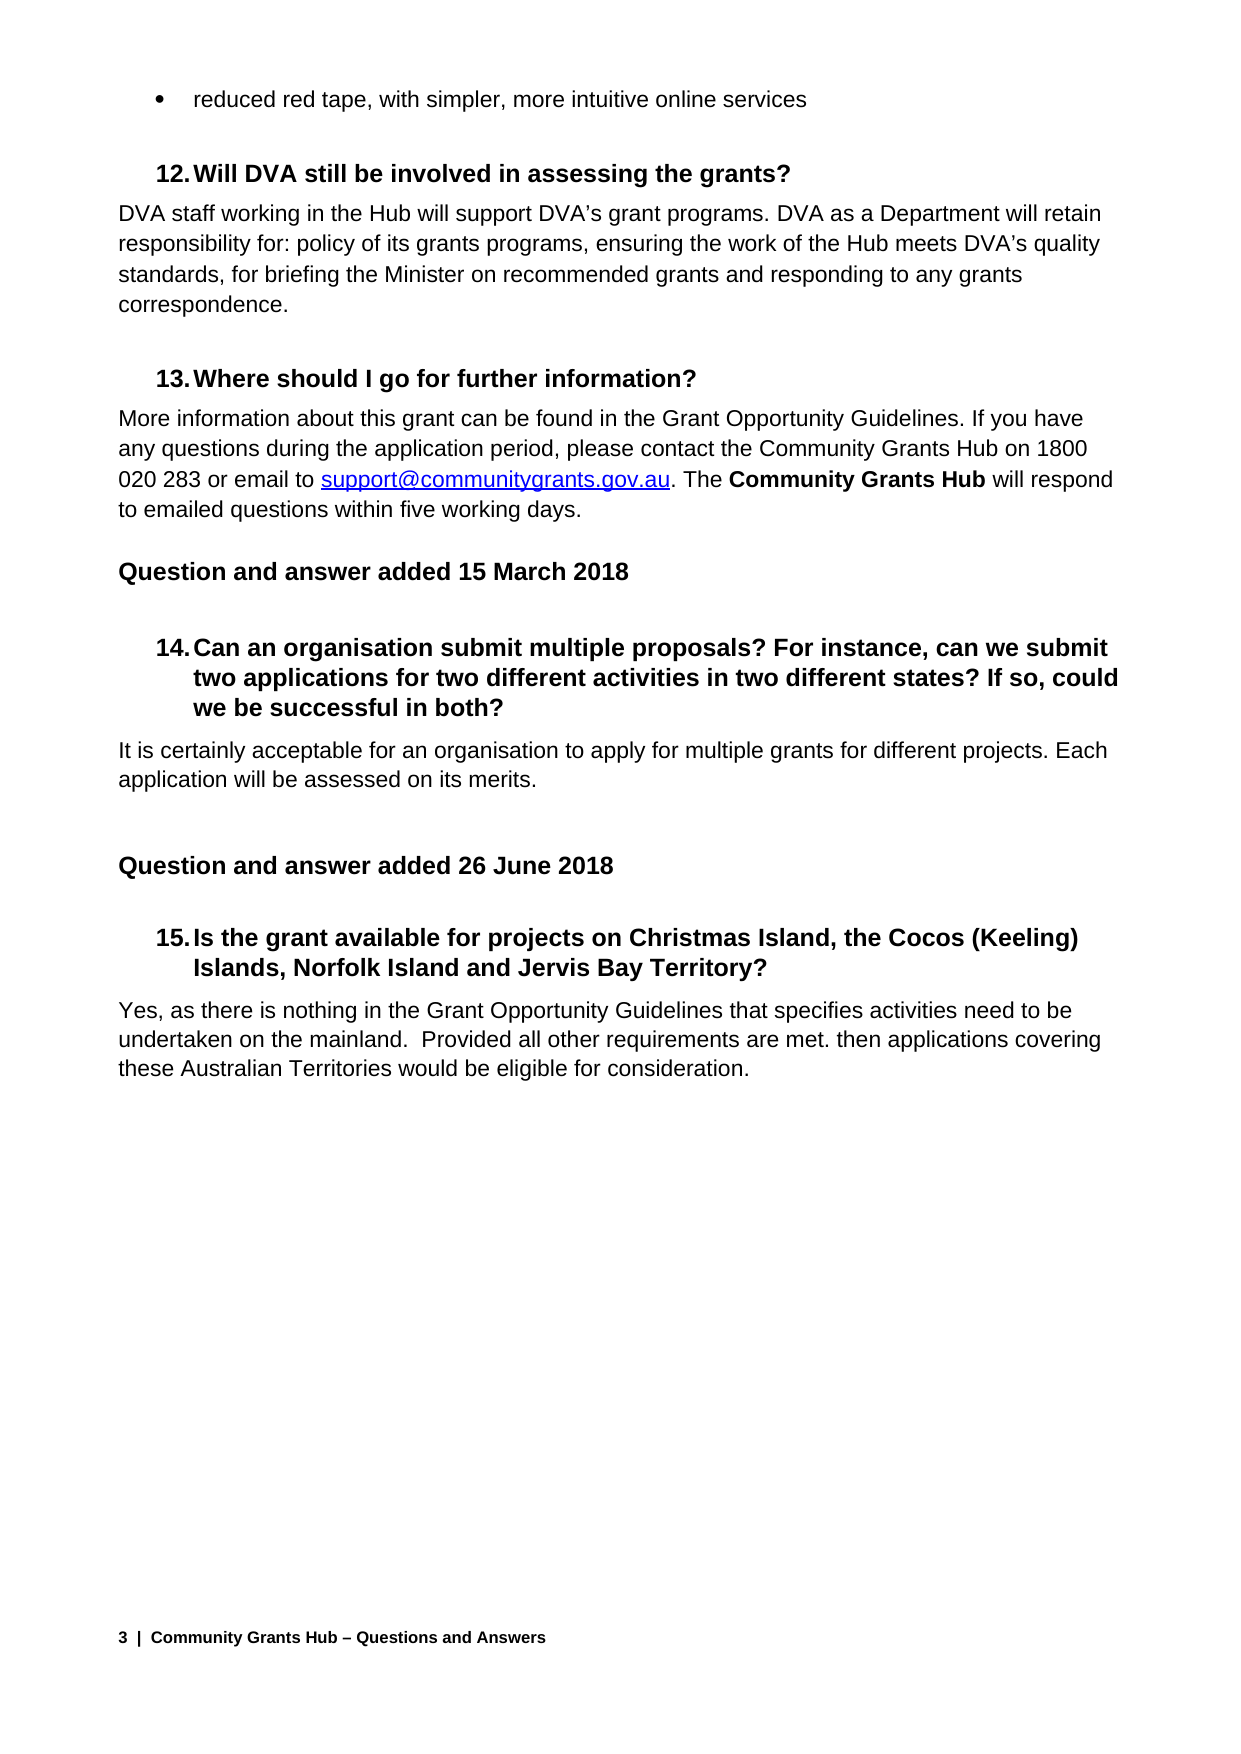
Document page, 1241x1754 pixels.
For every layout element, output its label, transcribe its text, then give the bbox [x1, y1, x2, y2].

subtitle Where should I go for further information? [156, 363, 1122, 393]
text Question and answer added 26 June 2018 [118, 850, 1122, 879]
text DVA staff working in the Hub will support DVA’s grant programs. DVA as a Department will retain responsibility for: policy of its grants programs, ensuring the work of the Hub meets DVA’s quality standards, for briefing the Minister on recommended grants and responding to any grants correspondence. [118, 200, 1122, 317]
text Yes, as there is nothing in the Grant Opportunity Guidelines that specifies activities need to be undertaken on the mainland. Provided all other requirements are met. then applications covering these Australian Territories would be eligible for consideration. [118, 994, 1122, 1081]
subtitle Can an organisation submit multiple proposals? For instance, can we submit two applications for two different activities in two different states? If so, could we be successful in both? [156, 631, 1122, 721]
subtitle Is the grant available for projects on Christmas Island, the Cocos (Keeling) Islands, Norfolk Island and Jervis Bay Territory? [156, 921, 1122, 981]
text More information about this grant can be found in the Grant Opportunity Guidelines. If you have any questions during the application period, please contact the Community Grants Hub on 1800 020 283 or email to support@communitygrants.gov.au. The Community Grants Hub will respond to emailed questions within five working days. Question and answer added 15 March 2018 [118, 405, 1122, 585]
list reduced red tape, with simpler, more intuitive online services [156, 86, 1122, 112]
text It is certainly acceptable for an organisation to apply for multiple grants for different projects. Each application will be assessed on its merits. [118, 734, 1122, 792]
subtitle Will DVA still be involved in assessing the grants? [156, 158, 1122, 188]
